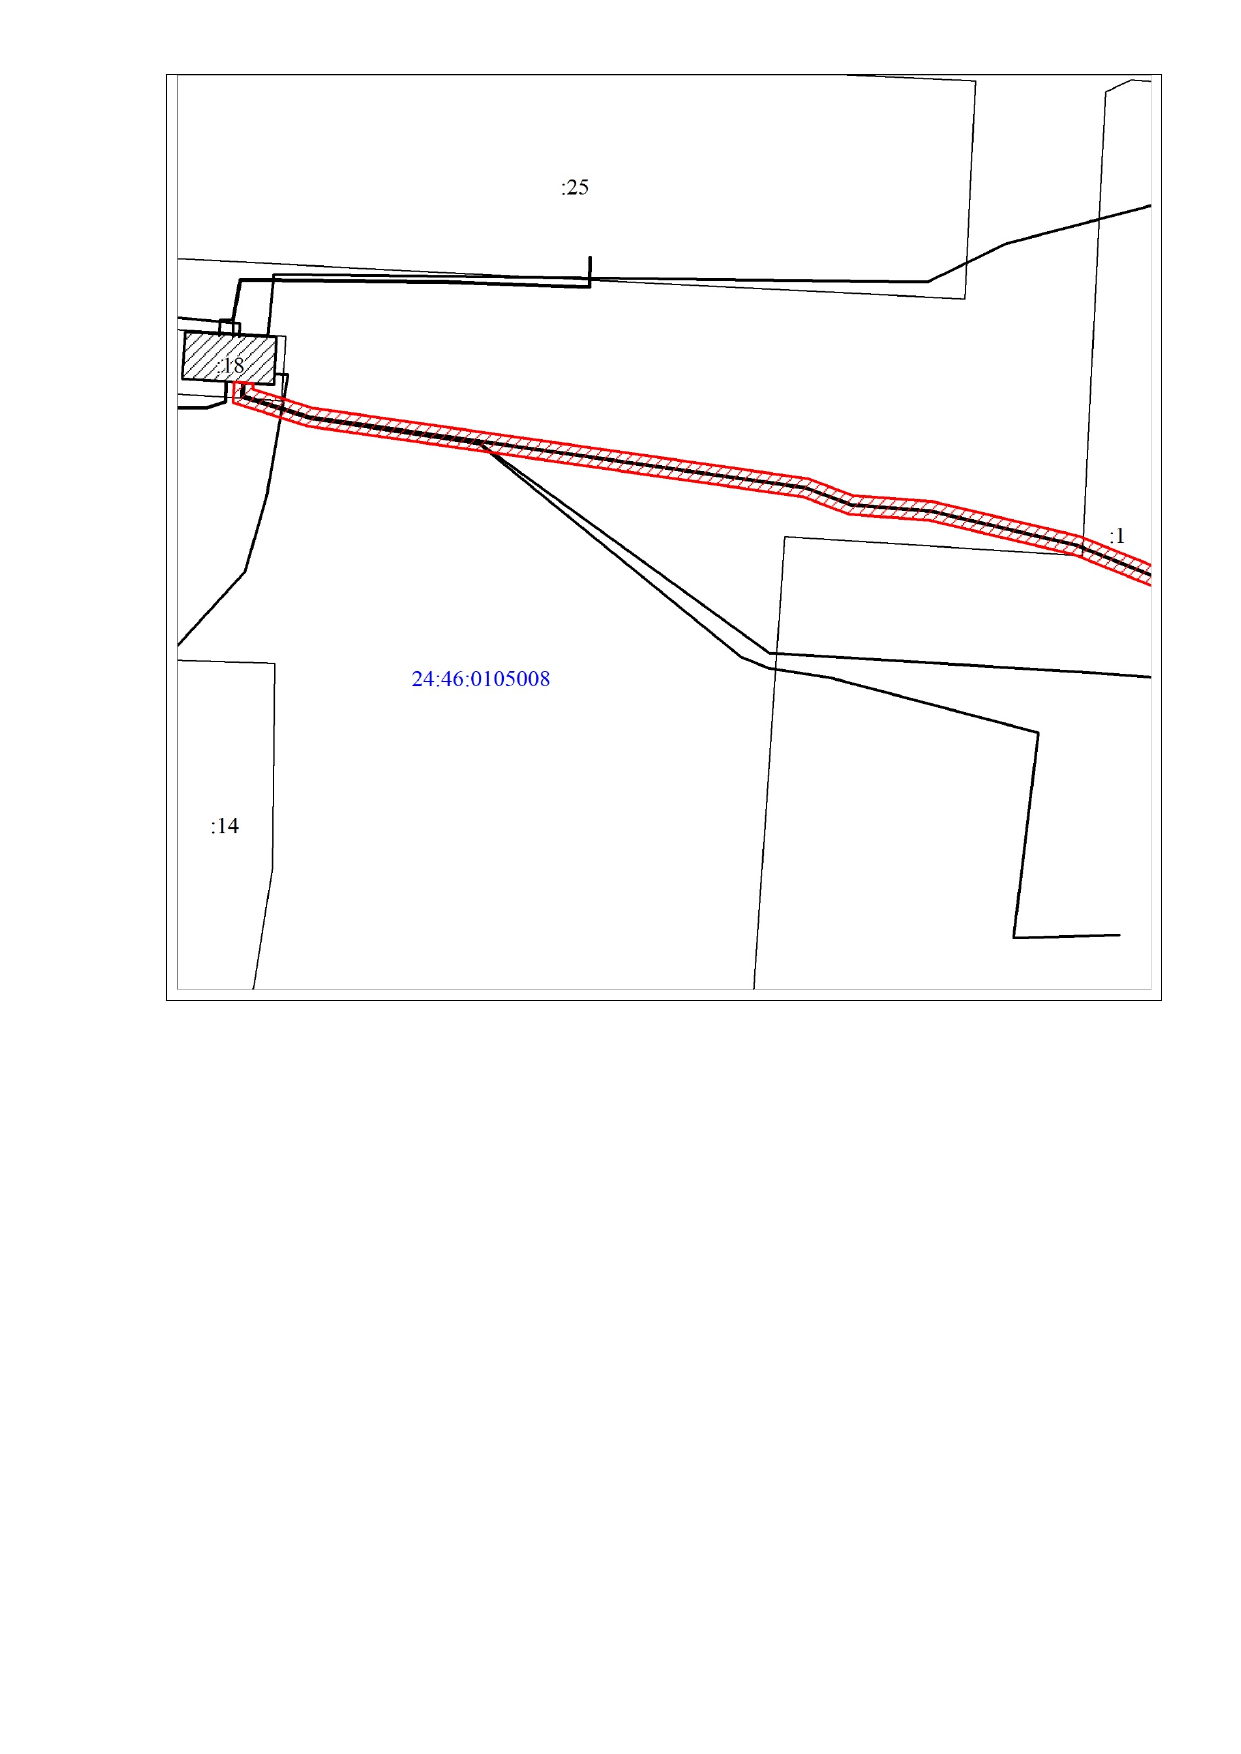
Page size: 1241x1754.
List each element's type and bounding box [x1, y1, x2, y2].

table_header [167, 75, 1161, 1000]
picture [177, 75, 1152, 990]
